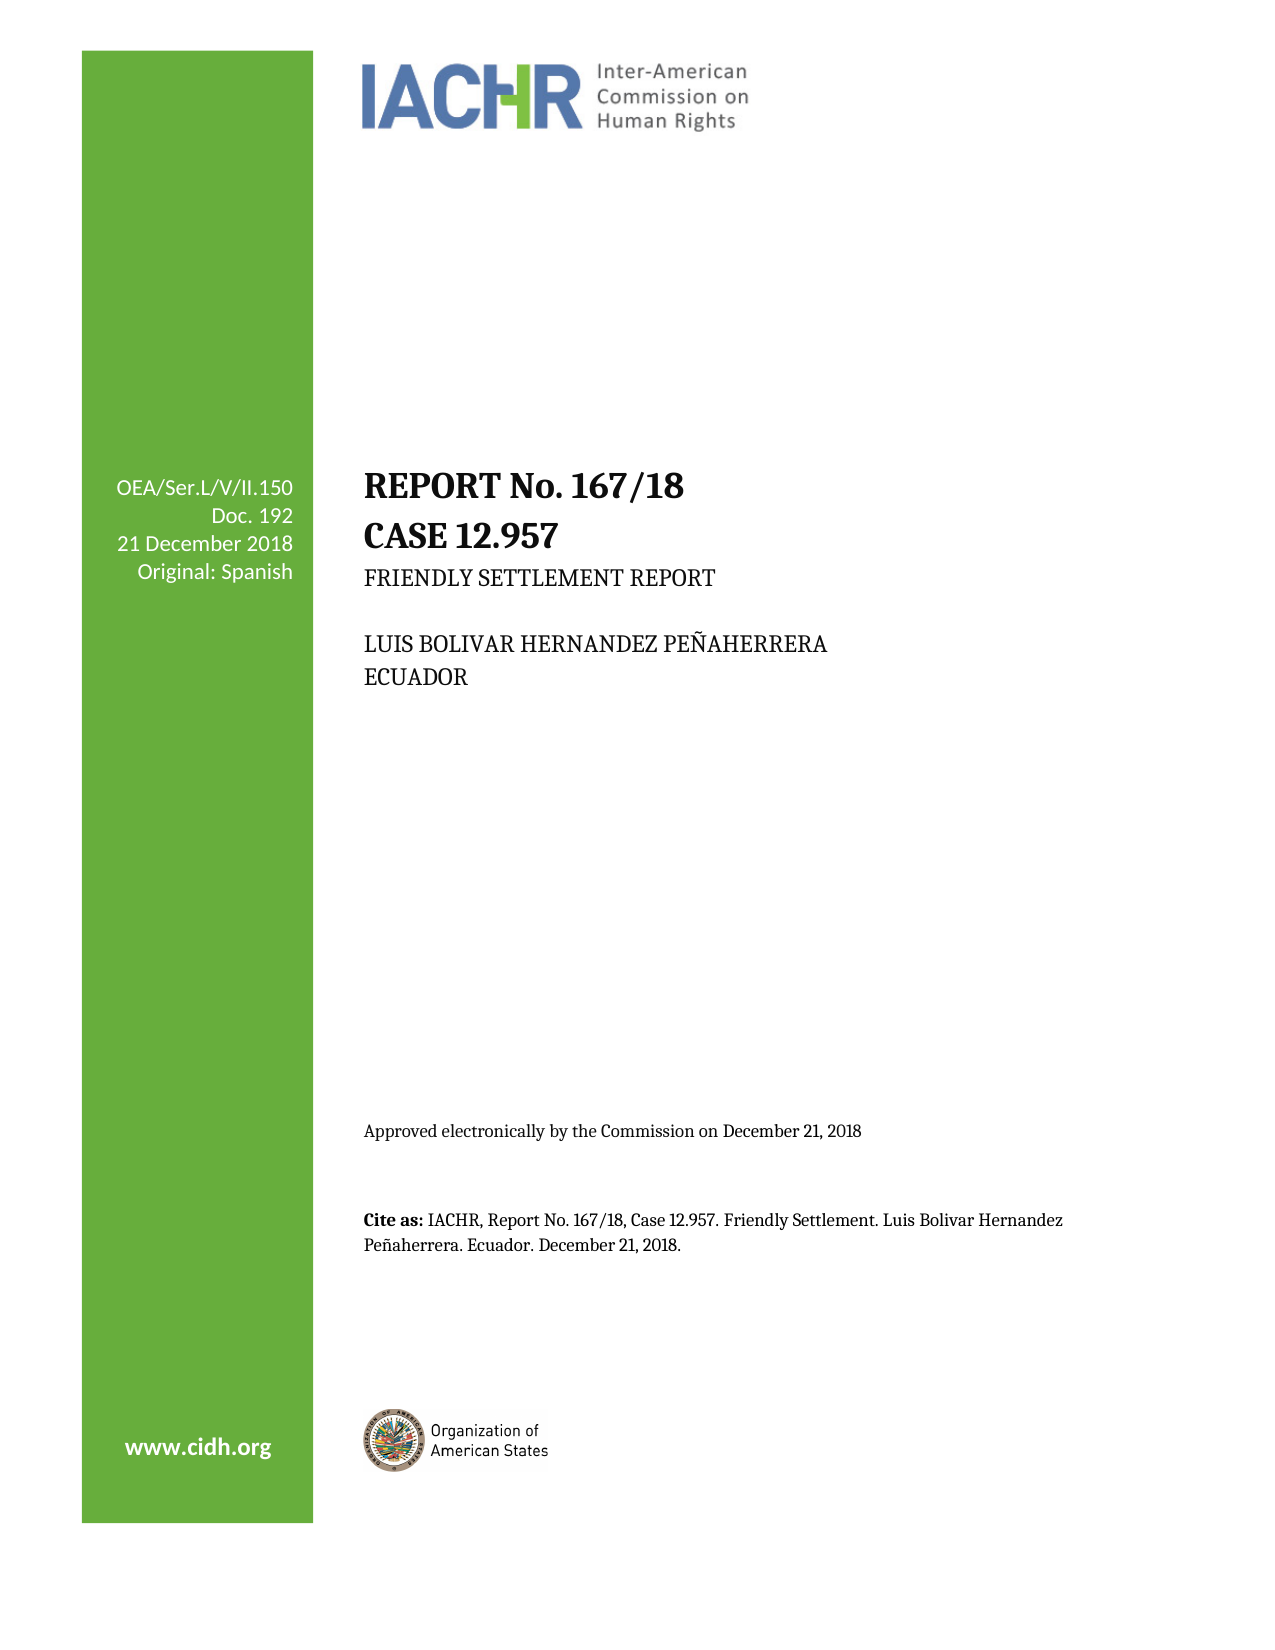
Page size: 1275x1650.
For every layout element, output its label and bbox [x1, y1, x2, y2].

picture [352, 55, 767, 136]
picture [363, 1409, 548, 1472]
